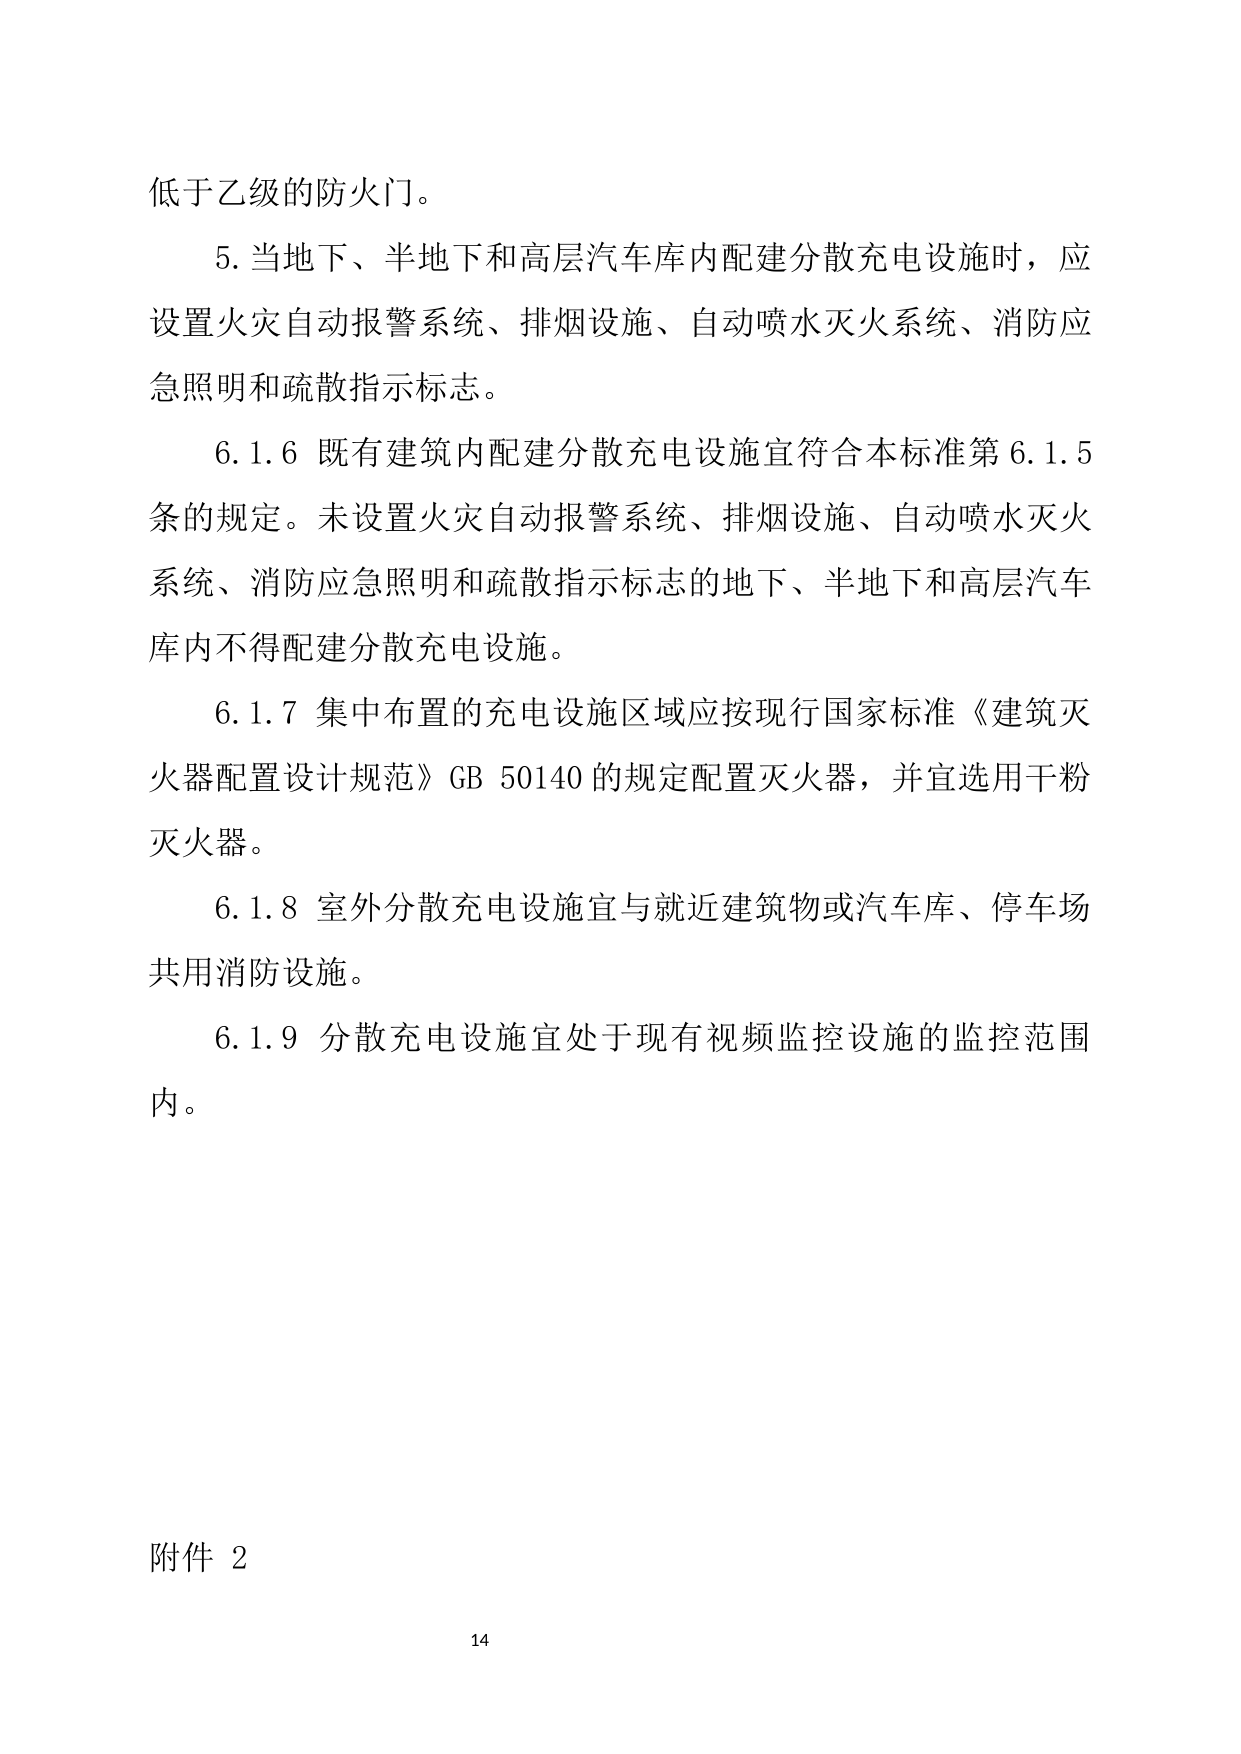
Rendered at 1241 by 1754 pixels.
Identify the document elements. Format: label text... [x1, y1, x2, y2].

list 6.1.8 室外分散充电设施宜与就近建筑物或汽车库、停车场共用消防设施。 [148, 873, 1093, 1003]
list 6.1.7 集中布置的充电设施区域应按现行国家标准《建筑灭火器配置设计规范》GB 50140的规定配置灭火器，并宜选用干粉灭火器。 [148, 678, 1093, 873]
list 6.1.9 分散充电设施宜处于现有视频监控设施的监控范围内。 [148, 1003, 1093, 1133]
list 5.当地下、半地下和高层汽车库内配建分散充电设施时，应设置火灾自动报警系统、排烟设施、自动喷水灭火系统、消防应急照明和疏散指示标志。 [148, 223, 1093, 418]
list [148, 158, 1093, 223]
list 附件 2 [148, 1523, 1093, 1588]
list 6.1.6 既有建筑内配建分散充电设施宜符合本标准第6.1.5条的规定。未设置火灾自动报警系统、排烟设施、自动喷水灭火系统、消防应急照明和疏散指示标志的地下、半地下和高层汽车库内不得配建分散充电设施。 [148, 418, 1093, 678]
